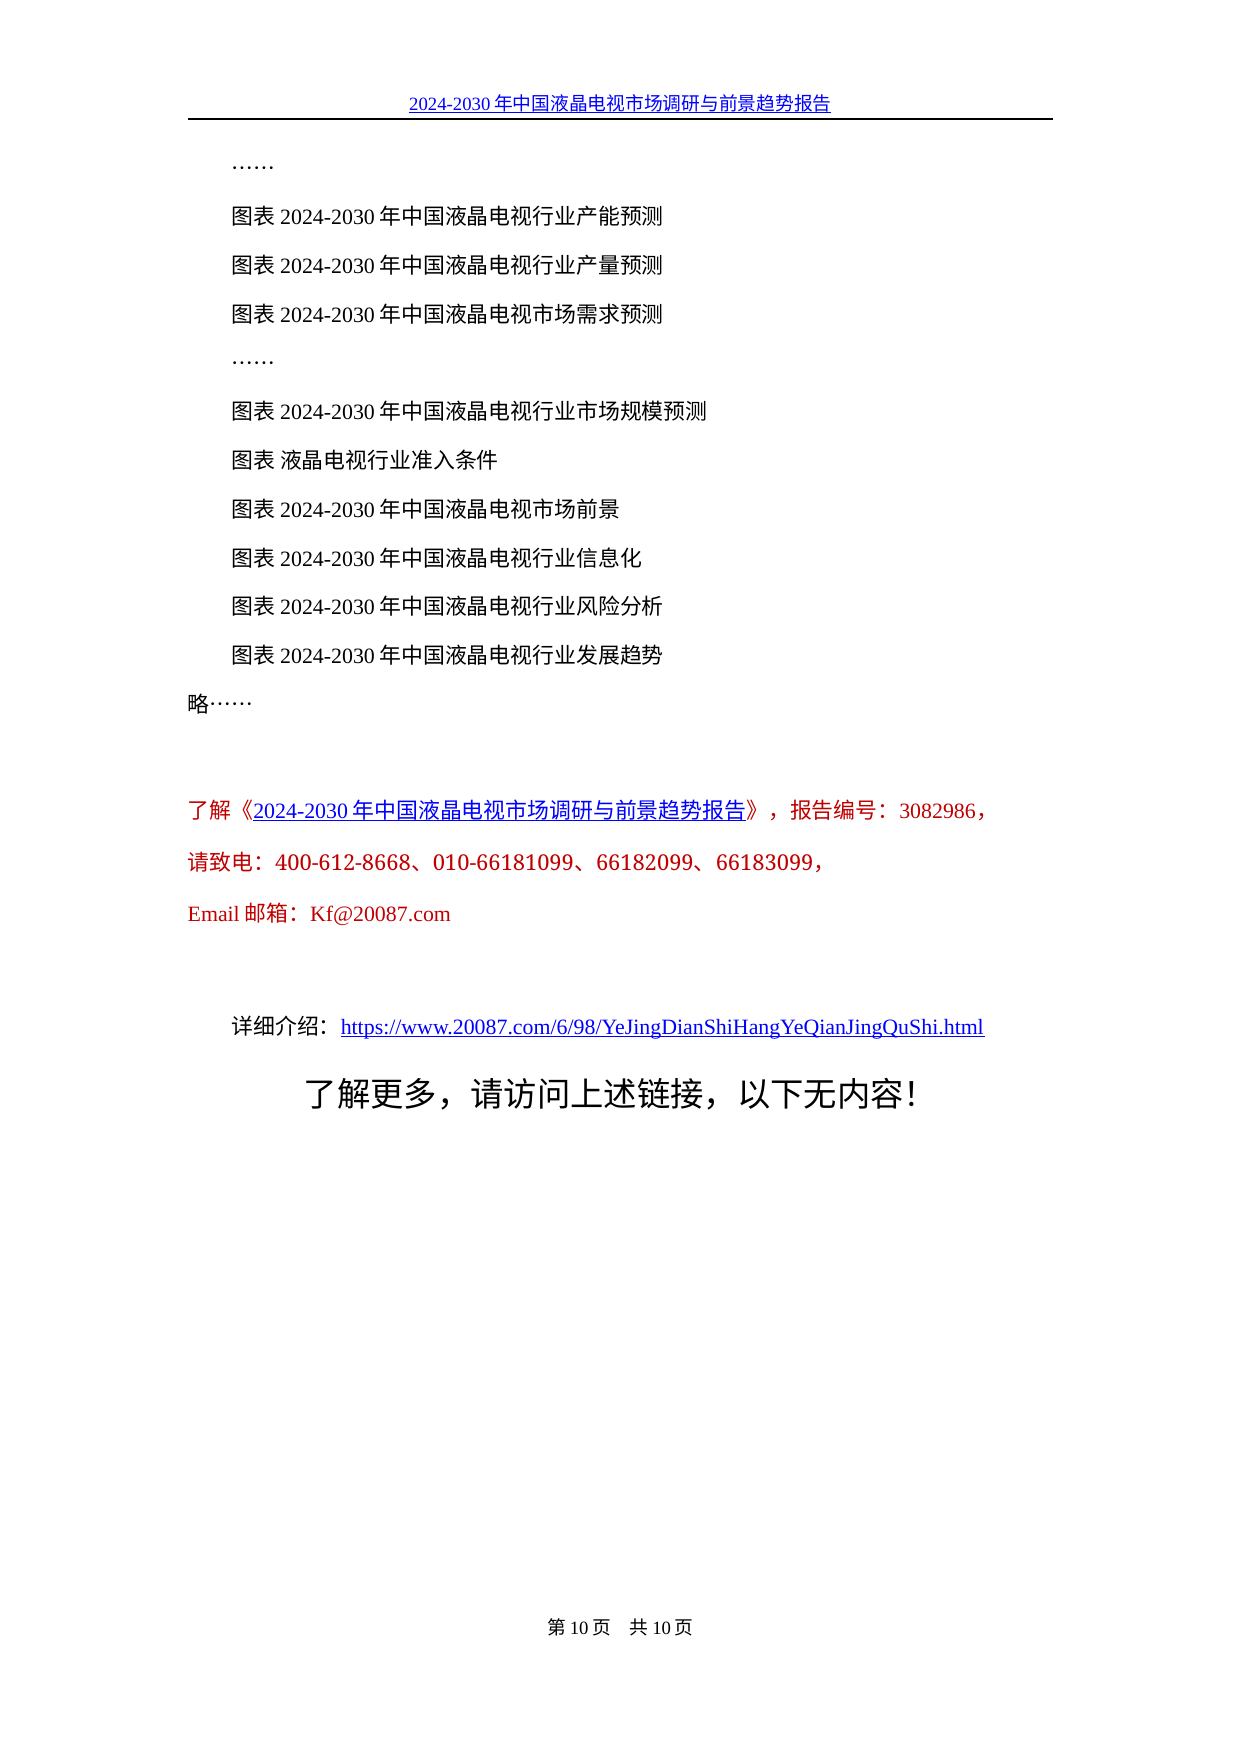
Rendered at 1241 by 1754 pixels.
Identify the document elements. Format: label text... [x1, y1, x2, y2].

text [187, 150, 1053, 719]
text 请致电：400-612-8668、010-66181099、66182099、66183099， [187, 844, 1053, 877]
text 详细介绍：https://www.20087.com/6/98/YeJingDianShiHangYeQianJingQuShi.html [187, 1009, 1053, 1041]
text 了解《2024-2030年中国液晶电视市场调研与前景趋势报告》，报告编号：3082986， [187, 793, 1053, 825]
title 了解更多，请访问上述链接，以下无内容！ [187, 1059, 1053, 1124]
text Email邮箱：Kf@20087.com [187, 896, 1053, 928]
